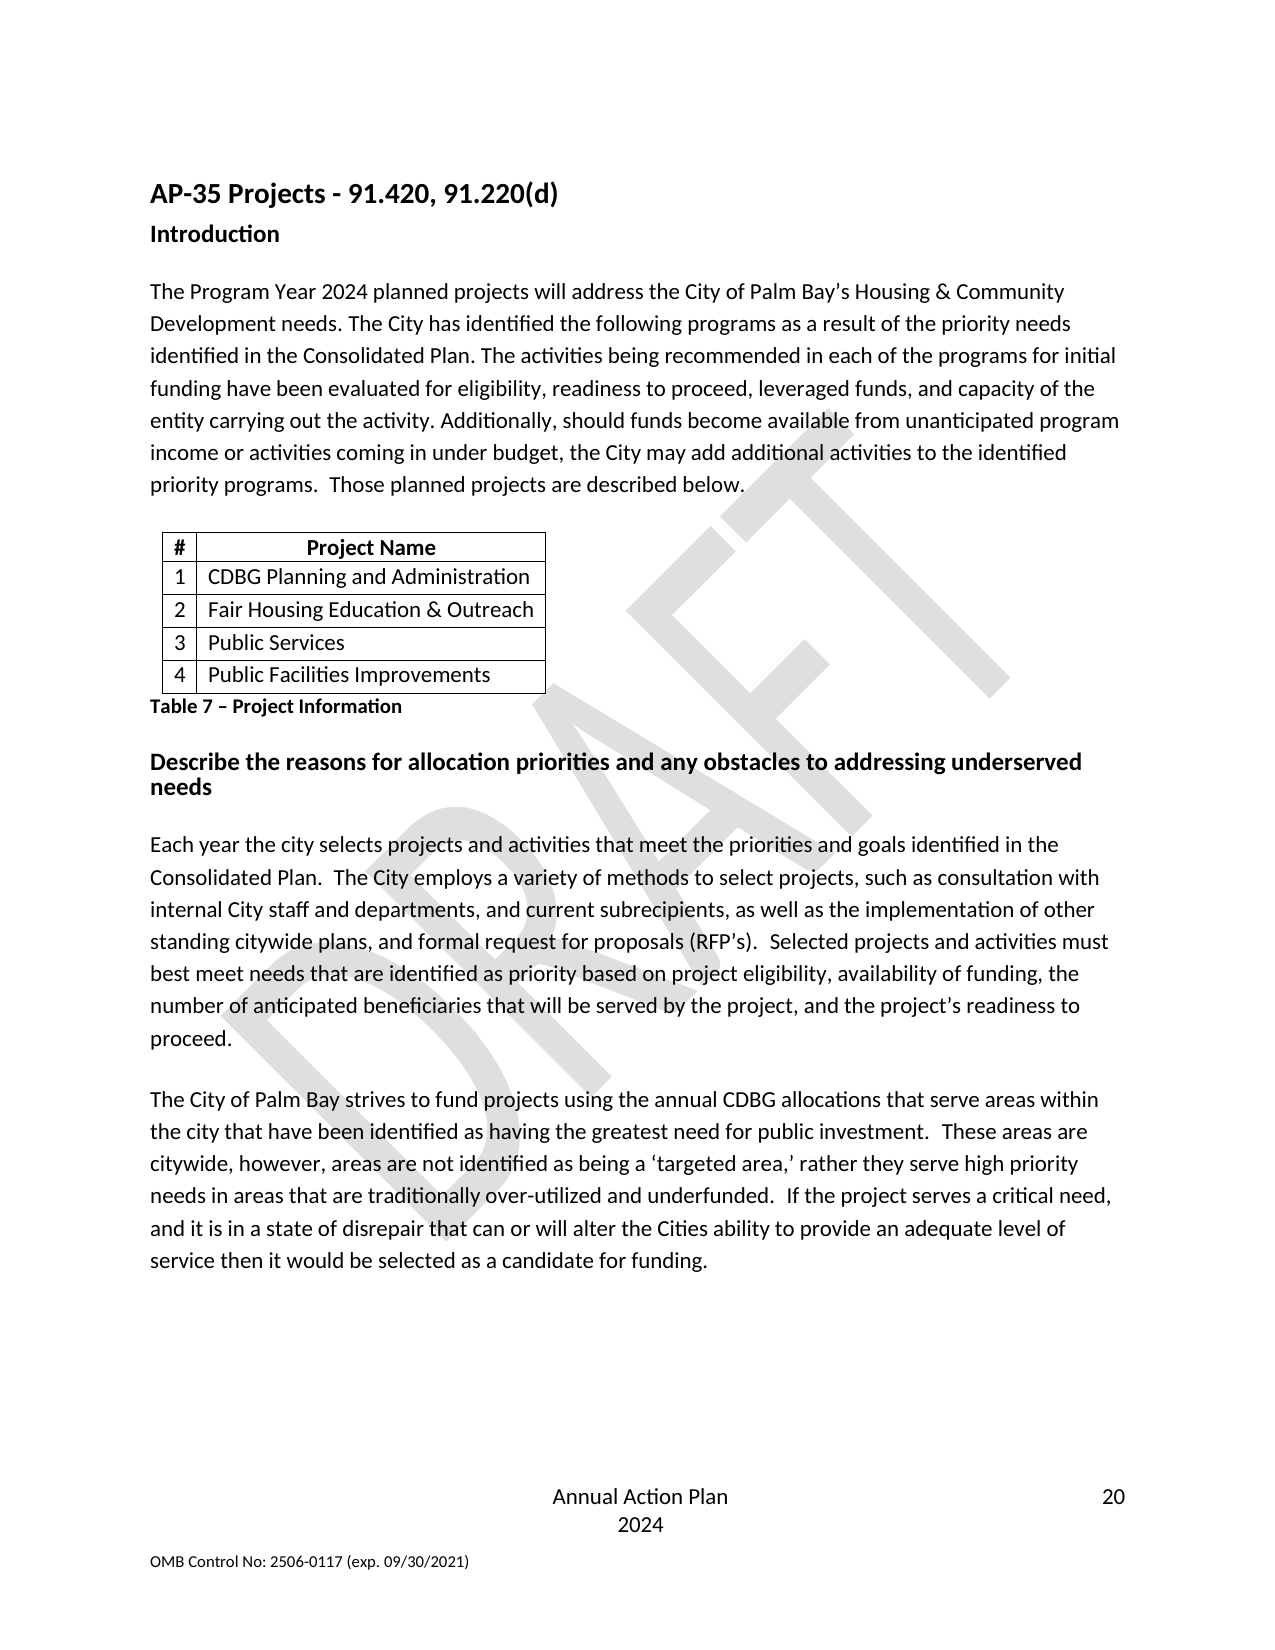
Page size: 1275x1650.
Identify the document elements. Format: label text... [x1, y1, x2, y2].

table_cell 3 [163, 628, 196, 659]
table_cell Public Services [197, 628, 545, 659]
text Each year the city selects projects and activities that meet the priorities and goals identified in the Consolidated Plan. The City employs a variety of methods to select projects, such as consultation with internal City staff and departments, and current subrecipients, as well as the implementation of other standing citywide plans, and formal request for proposals (RFP’s). Selected projects and activities must best meet needs that are identified as priority based on project eligibility, availability of funding, the number of anticipated beneficiaries that will be served by the project, and the project’s readiness to proceed. [150, 831, 1125, 1052]
table_cell 4 [163, 661, 196, 692]
text Introduction [150, 222, 1125, 248]
table_cell Fair Housing Education & Outreach [197, 595, 545, 627]
text The Program Year 2024 planned projects will address the City of Palm Bay’s Housing & Community Development needs. The City has identified the following programs as a result of the priority needs identified in the Consolidated Plan. The activities being recommended in each of the programs for initial funding have been evaluated for eligibility, readiness to proceed, leveraged funds, and capacity of the entity carrying out the activity. Additionally, should funds become available from unanticipated program income or activities coming in under budget, the City may add additional activities to the identified priority programs. Those planned projects are described below. [150, 277, 1125, 498]
table_cell Public Facilities Improvements [197, 661, 545, 692]
table_cell 2 [163, 595, 196, 627]
text The City of Palm Bay strives to fund projects using the annual CDBG allocations that serve areas within the city that have been identified as having the greatest need for public investment. These areas are citywide, however, areas are not identified as being a ‘targeted area,’ rather they serve high priority needs in areas that are traditionally over-utilized and underfunded. If the project serves a critical need, and it is in a state of disrepair that can or will alter the Cities ability to provide an adequate level of service then it would be selected as a candidate for funding. [150, 1085, 1125, 1274]
text Describe the reasons for allocation priorities and any obstacles to addressing underserved needs [150, 749, 1125, 801]
table_header # [163, 533, 196, 561]
table_cell 1 [163, 562, 196, 594]
table_cell CDBG Planning and Administration [197, 562, 545, 594]
table_header Project Name [197, 533, 545, 561]
subtitle AP-35 Projects - 91.420, 91.220(d) [150, 175, 1125, 211]
